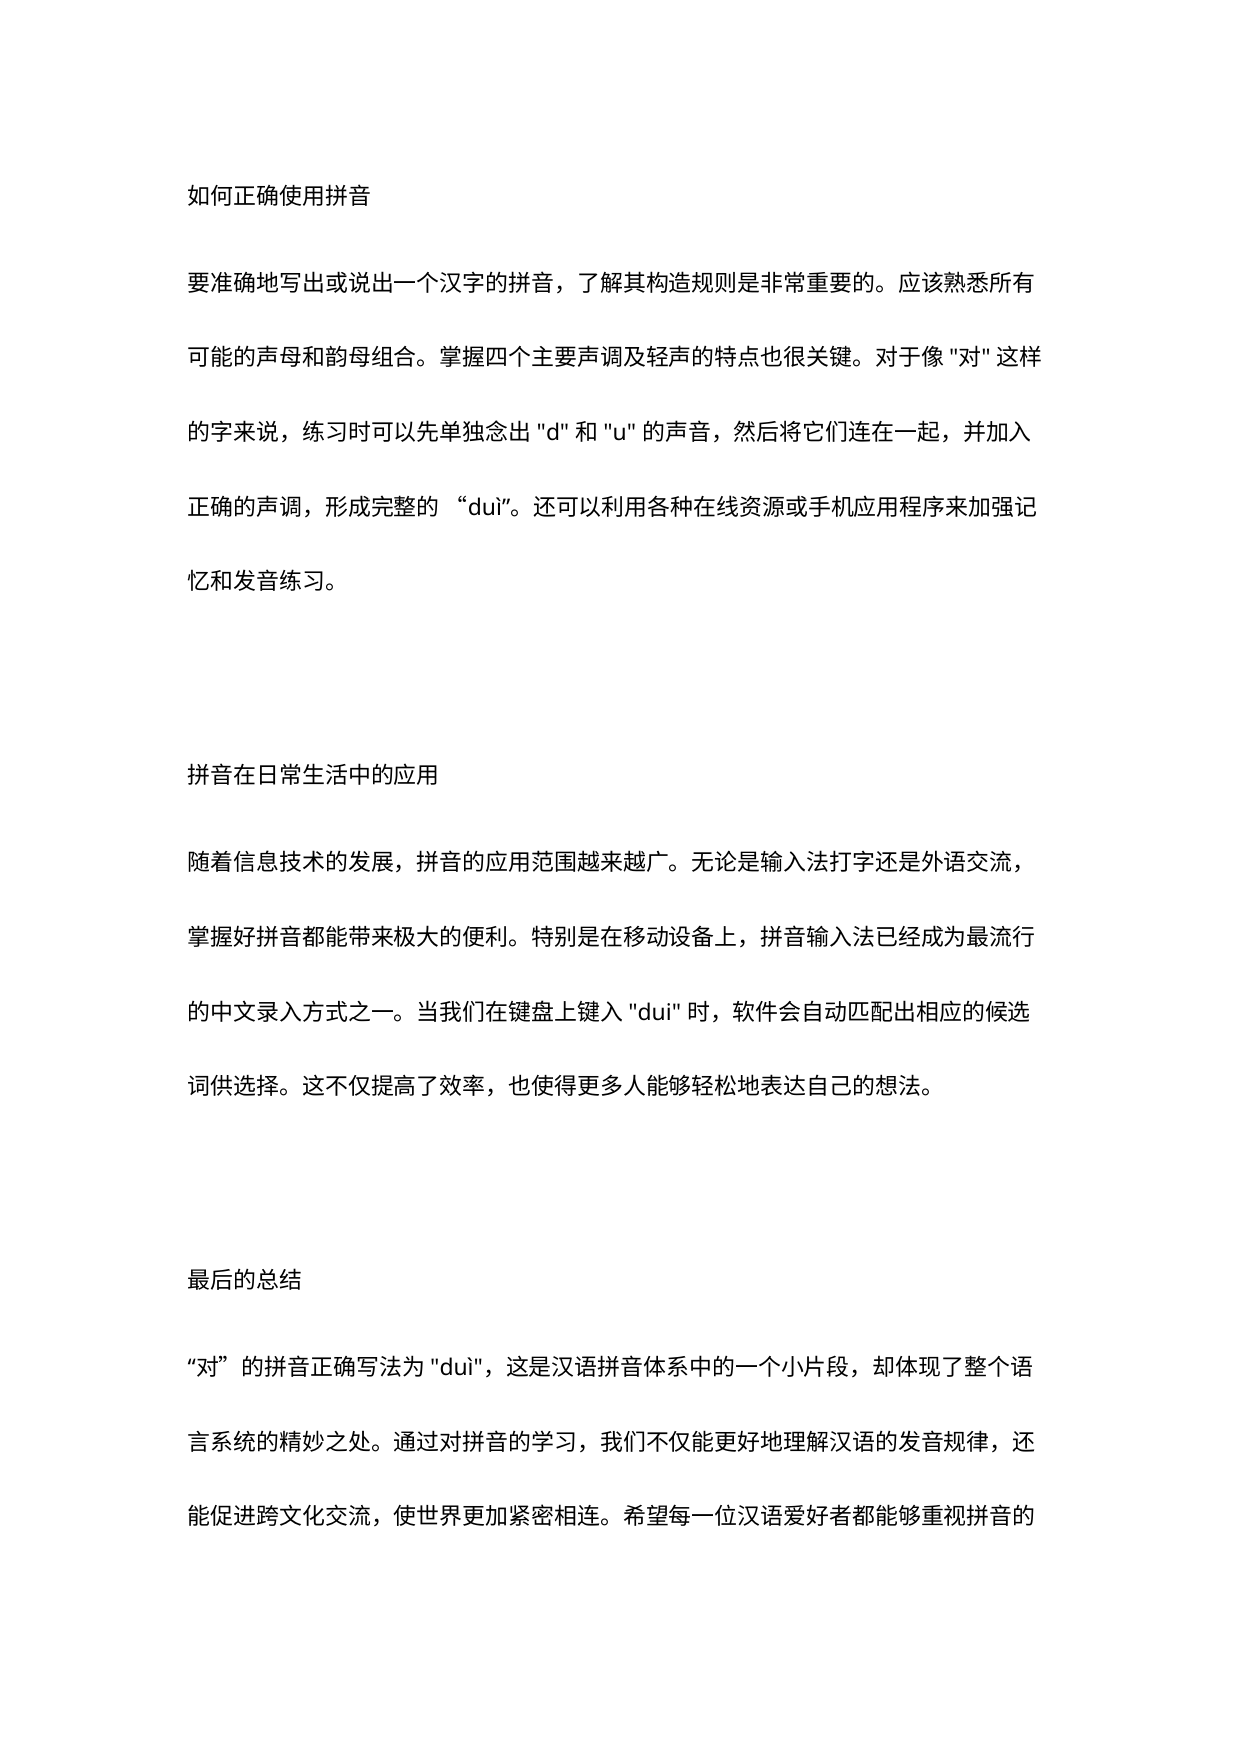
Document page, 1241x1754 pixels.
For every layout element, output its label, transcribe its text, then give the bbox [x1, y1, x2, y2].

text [187, 1333, 1053, 1547]
text 如何正确使用拼音 [187, 162, 1053, 227]
text 拼音在日常生活中的应用 [187, 742, 1053, 807]
text 随着信息技术的发展，拼音的应用范围越来越广。无论是输入法打字还是外语交流，掌握好拼音都能带来极大的便利。特别是在移动设备上，拼音输入法已经成为最流行的中文录入方式之一。当我们在键盘上键入 "dui" 时，软件会自动匹配出相应的候选词供选择。这不仅提高了效率，也使得更多人能够轻松地表达自己的想法。 [187, 828, 1053, 1117]
text 最后的总结 [187, 1246, 1053, 1311]
text 要准确地写出或说出一个汉字的拼音，了解其构造规则是非常重要的。应该熟悉所有可能的声母和韵母组合。掌握四个主要声调及轻声的特点也很关键。对于像 "对" 这样的字来说，练习时可以先单独念出 "d" 和 "u" 的声音，然后将它们连在一起，并加入正确的声调，形成完整的 “duì”。还可以利用各种在线资源或手机应用程序来加强记忆和发音练习。 [187, 248, 1053, 612]
